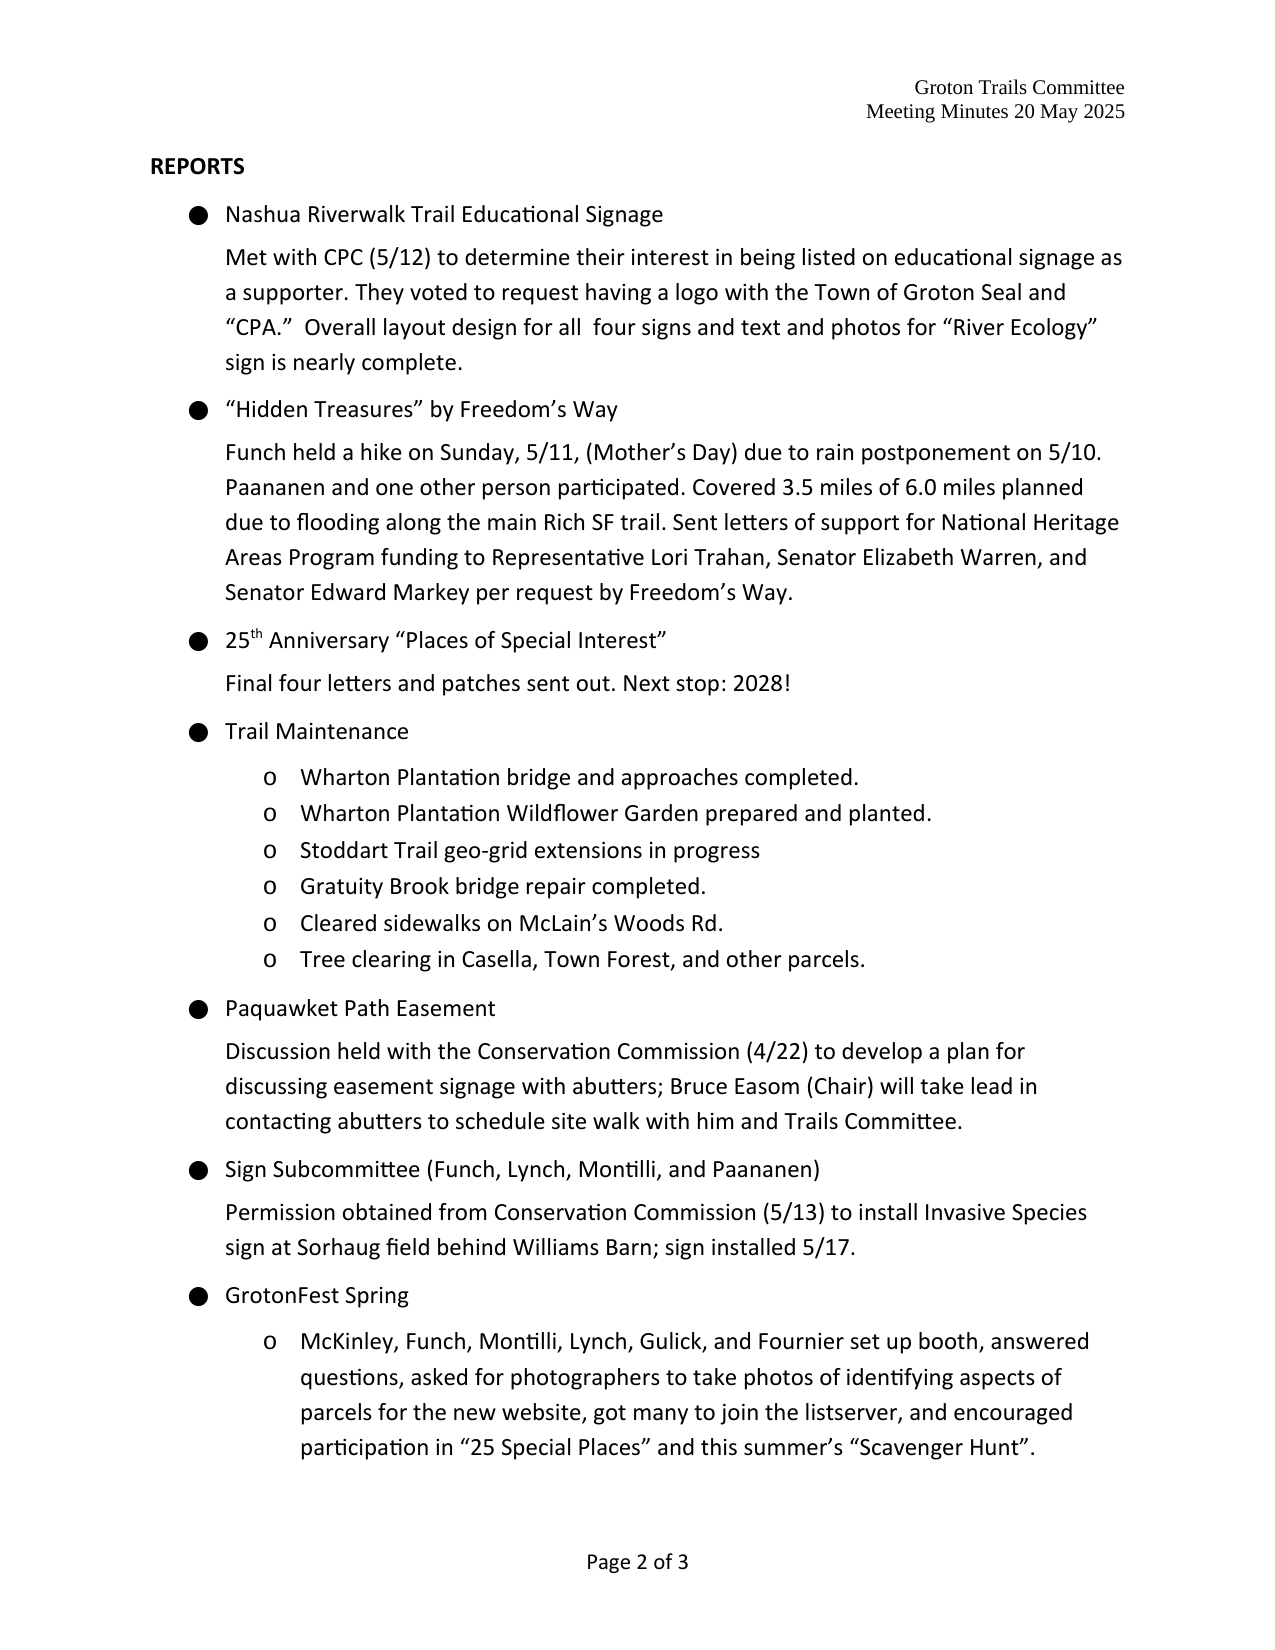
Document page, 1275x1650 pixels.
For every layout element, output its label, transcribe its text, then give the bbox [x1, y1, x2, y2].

list Stoddart Trail geo-grid extensions in progress [262, 834, 1125, 866]
list Wharton Plantation bridge and approaches completed. [262, 761, 1125, 793]
list “Hidden Treasures” by Freedom’s Way Funch held a hike on Sunday, 5/11, (Mother’s Day) due to rain postponement on 5/10. Paananen and one other person participated. Covered 3.5 miles of 6.0 miles planned due to flooding along the main Rich SF trail. Sent letters of support for National Heritage Areas Program funding to Representative Lori Trahan, Senator Elizabeth Warren, and Senator Edward Markey per request by Freedom’s Way. [187, 381, 1125, 607]
list McKinley, Funch, Montilli, Lynch, Gulick, and Fournier set up booth, answered questions, asked for photographers to take photos of identifying aspects of parcels for the new website, got many to join the listserver, and encouraged participation in “25 Special Places” and this summer’s “Scavenger Hunt”. [262, 1325, 1125, 1462]
text REPORTS [150, 150, 1125, 181]
list Sign Subcommittee (Funch, Lynch, Montilli, and Paananen) Permission obtained from Conservation Commission (5/13) to install Invasive Species sign at Sorhaug field behind Williams Barn; sign installed 5/17. [187, 1141, 1125, 1262]
list Gratuity Brook bridge repair completed. [262, 870, 1125, 902]
list Paquawket Path Easement Discussion held with the Conservation Commission (4/22) to develop a plan for discussing easement signage with abutters; Bruce Easom (Chair) will take lead in contacting abutters to schedule site walk with him and Trails Committee. [187, 980, 1125, 1136]
list Wharton Plantation Wildflower Garden prepared and planted. [262, 797, 1125, 829]
list Trail Maintenance [187, 702, 1125, 753]
list Nashua Riverwalk Trail Educational Signage Met with CPC (5/12) to determine their interest in being listed on educational signage as a supporter. They voted to request having a logo with the Town of Groton Seal and “CPA.” Overall layout design for all four signs and text and photos for “River Ecology” sign is nearly complete. [187, 185, 1125, 376]
list 25th Anniversary “Places of Special Interest” Final four letters and patches sent out. Next stop: 2028! [187, 611, 1125, 698]
list GrotonFest Spring [187, 1266, 1125, 1317]
list Cleared sidewalks on McLain’s Woods Rd. [262, 907, 1125, 939]
list Tree clearing in Casella, Town Forest, and other parcels. [262, 943, 1125, 975]
